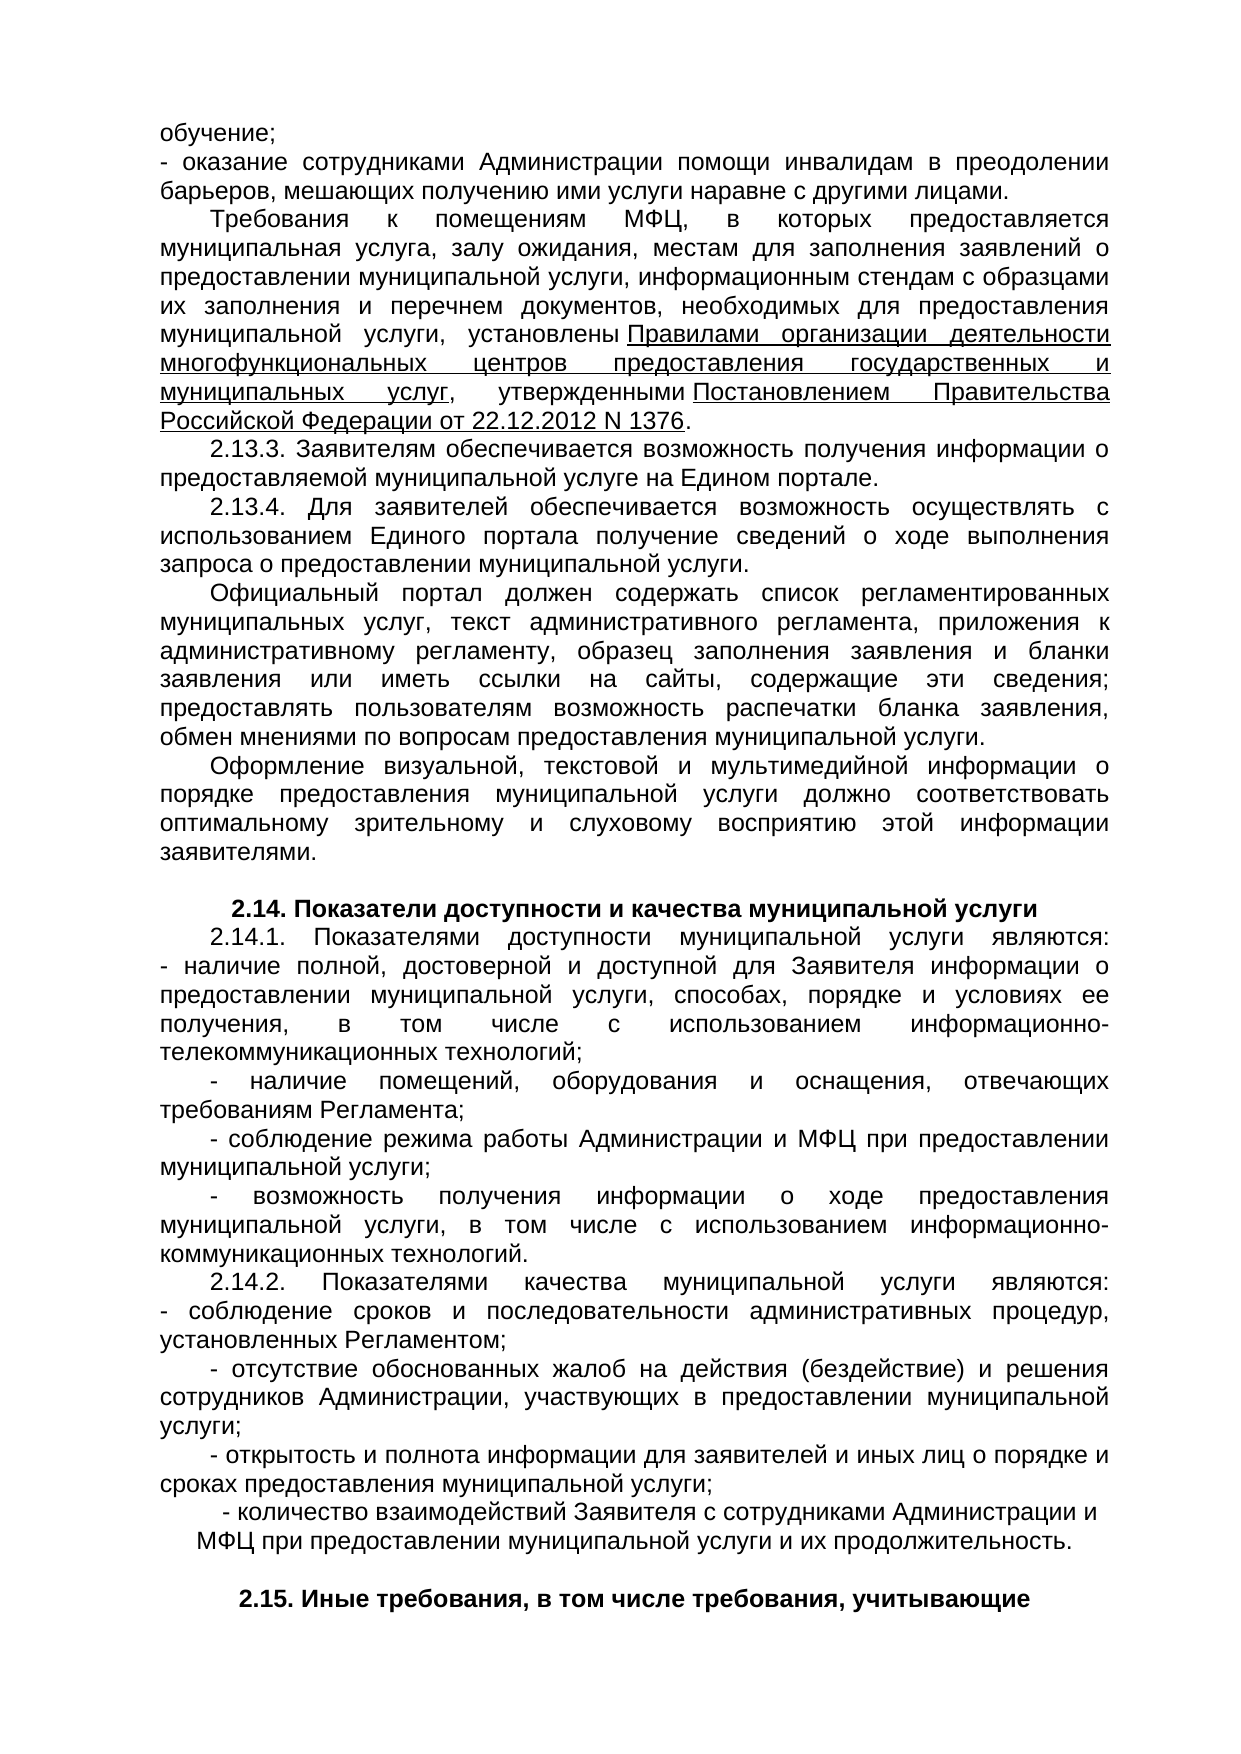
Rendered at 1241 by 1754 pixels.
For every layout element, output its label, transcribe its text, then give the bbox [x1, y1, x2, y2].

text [159, 118, 1110, 204]
text Официальный портал должен содержать список регламентированных муниципальных услуг, текст административного регламента, приложения к административному регламенту, образец заполнения заявления и бланки заявления или иметь ссылки на сайты, содержащие эти сведения; предоставлять пользователям возможность распечатки бланка заявления, обмен мнениями по вопросам предоставления муниципальной услуги. [159, 578, 1110, 751]
text - возможность получения информации о ходе предоставления муниципальной услуги, в том числе с использованием информационно-коммуникационных технологий. [159, 1181, 1110, 1267]
text 2.14.2. Показателями качества муниципальной услуги являются: - соблюдение сроков и последовательности административных процедур, установленных Регламентом; [159, 1267, 1110, 1354]
text - наличие помещений, оборудования и оснащения, отвечающих требованиям Регламента; [159, 1066, 1110, 1124]
text 2.14.1. Показателями доступности муниципальной услуги являются: - наличие полной, достоверной и доступной для Заявителя информации о предоставлении муниципальной услуги, способах, порядке и условиях ее получения, в том числе с использованием информационно-телекоммуникационных технологий; [159, 922, 1110, 1066]
text Требования к помещениям МФЦ, в которых предоставляется муниципальная услуга, залу ожидания, местам для заполнения заявлений о предоставлении муниципальной услуги, информационным стендам с образцами их заполнения и перечнем документов, необходимых для предоставления муниципальной услуги, установлены Правилами организации деятельности многофункциональных центров предоставления государственных и муниципальных услуг, утвержденными Постановлением Правительства Российской Федерации от 22.12.2012 N 1376. [159, 204, 1110, 373]
text - открытость и полнота информации для заявителей и иных лиц о порядке и сроках предоставления муниципальной услуги; [159, 1440, 1110, 1497]
text - отсутствие обоснованных жалоб на действия (бездействие) и решения сотрудников Администрации, участвующих в предоставлении муниципальной услуги; [159, 1354, 1110, 1440]
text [159, 1497, 1110, 1612]
text Оформление визуальной, текстовой и мультимедийной информации о порядке предоставления муниципальной услуги должно соответствовать оптимальному зрительному и слуховому восприятию этой информации заявителями. [159, 751, 1110, 894]
text 2.13.3. Заявителям обеспечивается возможность получения информации о предоставляемой муниципальной услуге на Едином портале. [159, 434, 1110, 492]
text Требования к помещениям МФЦ, в которых предоставляется муниципальная услуга, залу ожидания, местам для заполнения заявлений о предоставлении муниципальной услуги, информационным стендам с образцами их заполнения и перечнем документов, необходимых для предоставления муниципальной услуги, установлены Правилами организации деятельности многофункциональных центров предоставления государственных и муниципальных услуг, утвержденными Постановлением Правительства Российской Федерации от 22.12.2012 N 1376. [159, 374, 1110, 434]
text 2.14. Показатели доступности и качества муниципальной услуги [159, 894, 1110, 922]
text 2.13.4. Для заявителей обеспечивается возможность осуществлять с использованием Единого портала получение сведений о ходе выполнения запроса о предоставлении муниципальной услуги. [159, 492, 1110, 578]
text - соблюдение режима работы Администрации и МФЦ при предоставлении муниципальной услуги; [159, 1124, 1110, 1181]
